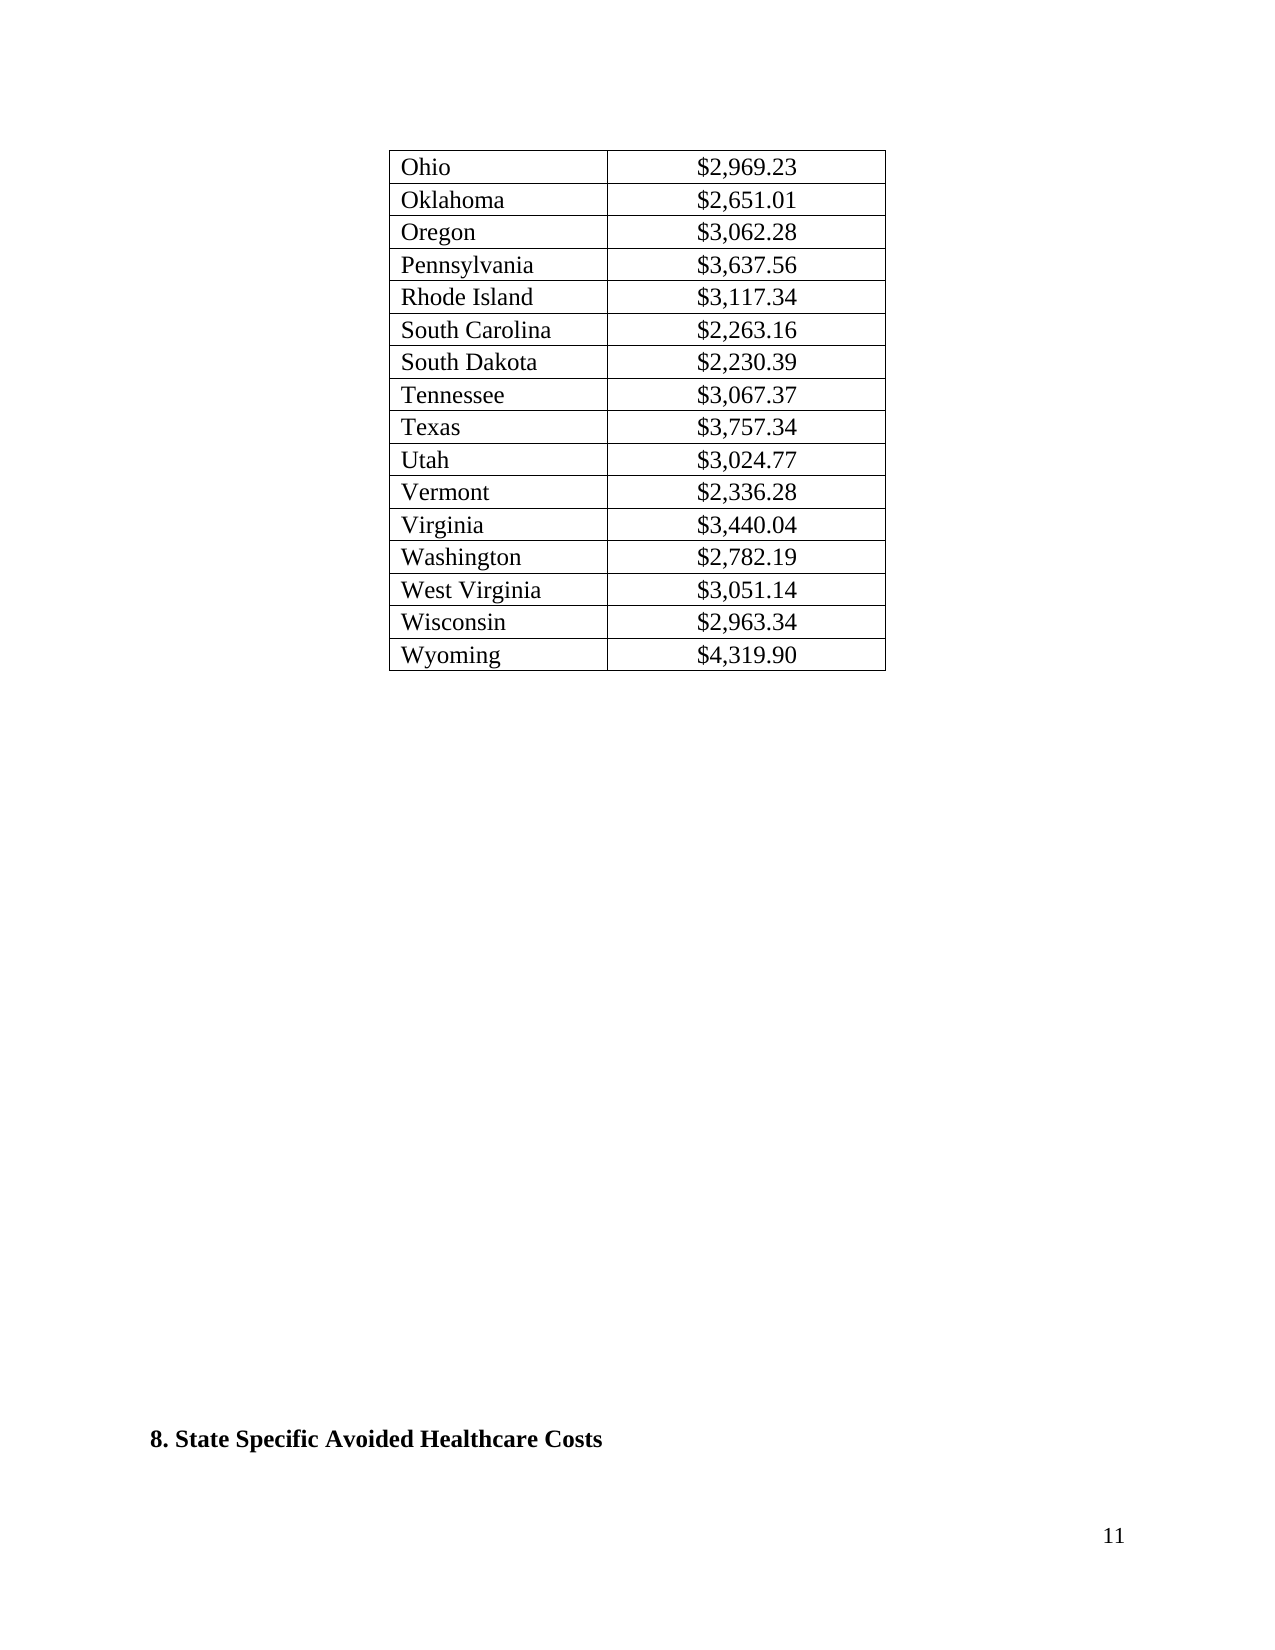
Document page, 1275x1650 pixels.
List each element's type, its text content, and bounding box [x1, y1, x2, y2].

table_cell $4,319.90 [608, 639, 885, 670]
table_cell Ohio [390, 151, 607, 182]
table_cell $2,263.16 [608, 314, 885, 345]
table_cell $3,440.04 [608, 509, 885, 540]
table_cell Texas [390, 411, 607, 442]
table_cell $3,637.56 [608, 249, 885, 280]
table_cell $2,782.19 [608, 541, 885, 572]
table_cell $2,969.23 [608, 151, 885, 182]
table_cell Vermont [390, 476, 607, 507]
table_cell Washington [390, 541, 607, 572]
table_cell Wyoming [390, 639, 607, 670]
table_cell $3,051.14 [608, 574, 885, 605]
table_cell $3,024.77 [608, 444, 885, 475]
table_cell $2,336.28 [608, 476, 885, 507]
table_cell Utah [390, 444, 607, 475]
table_cell Rhode Island [390, 281, 607, 312]
table_cell Oregon [390, 216, 607, 247]
table_cell $3,067.37 [608, 379, 885, 410]
table_cell $3,757.34 [608, 411, 885, 442]
table_cell South Dakota [390, 346, 607, 377]
table_cell $3,117.34 [608, 281, 885, 312]
table_cell $2,963.34 [608, 606, 885, 637]
table_cell $3,062.28 [608, 216, 885, 247]
table_cell Virginia [390, 509, 607, 540]
table_cell West Virginia [390, 574, 607, 605]
table_cell $2,230.39 [608, 346, 885, 377]
table_cell $2,651.01 [608, 184, 885, 215]
text 8. State Specific Avoided Healthcare Costs [150, 1424, 1125, 1453]
table_cell South Carolina [390, 314, 607, 345]
table_cell Wisconsin [390, 606, 607, 637]
table_cell Oklahoma [390, 184, 607, 215]
table_cell Tennessee [390, 379, 607, 410]
table_cell Pennsylvania [390, 249, 607, 280]
